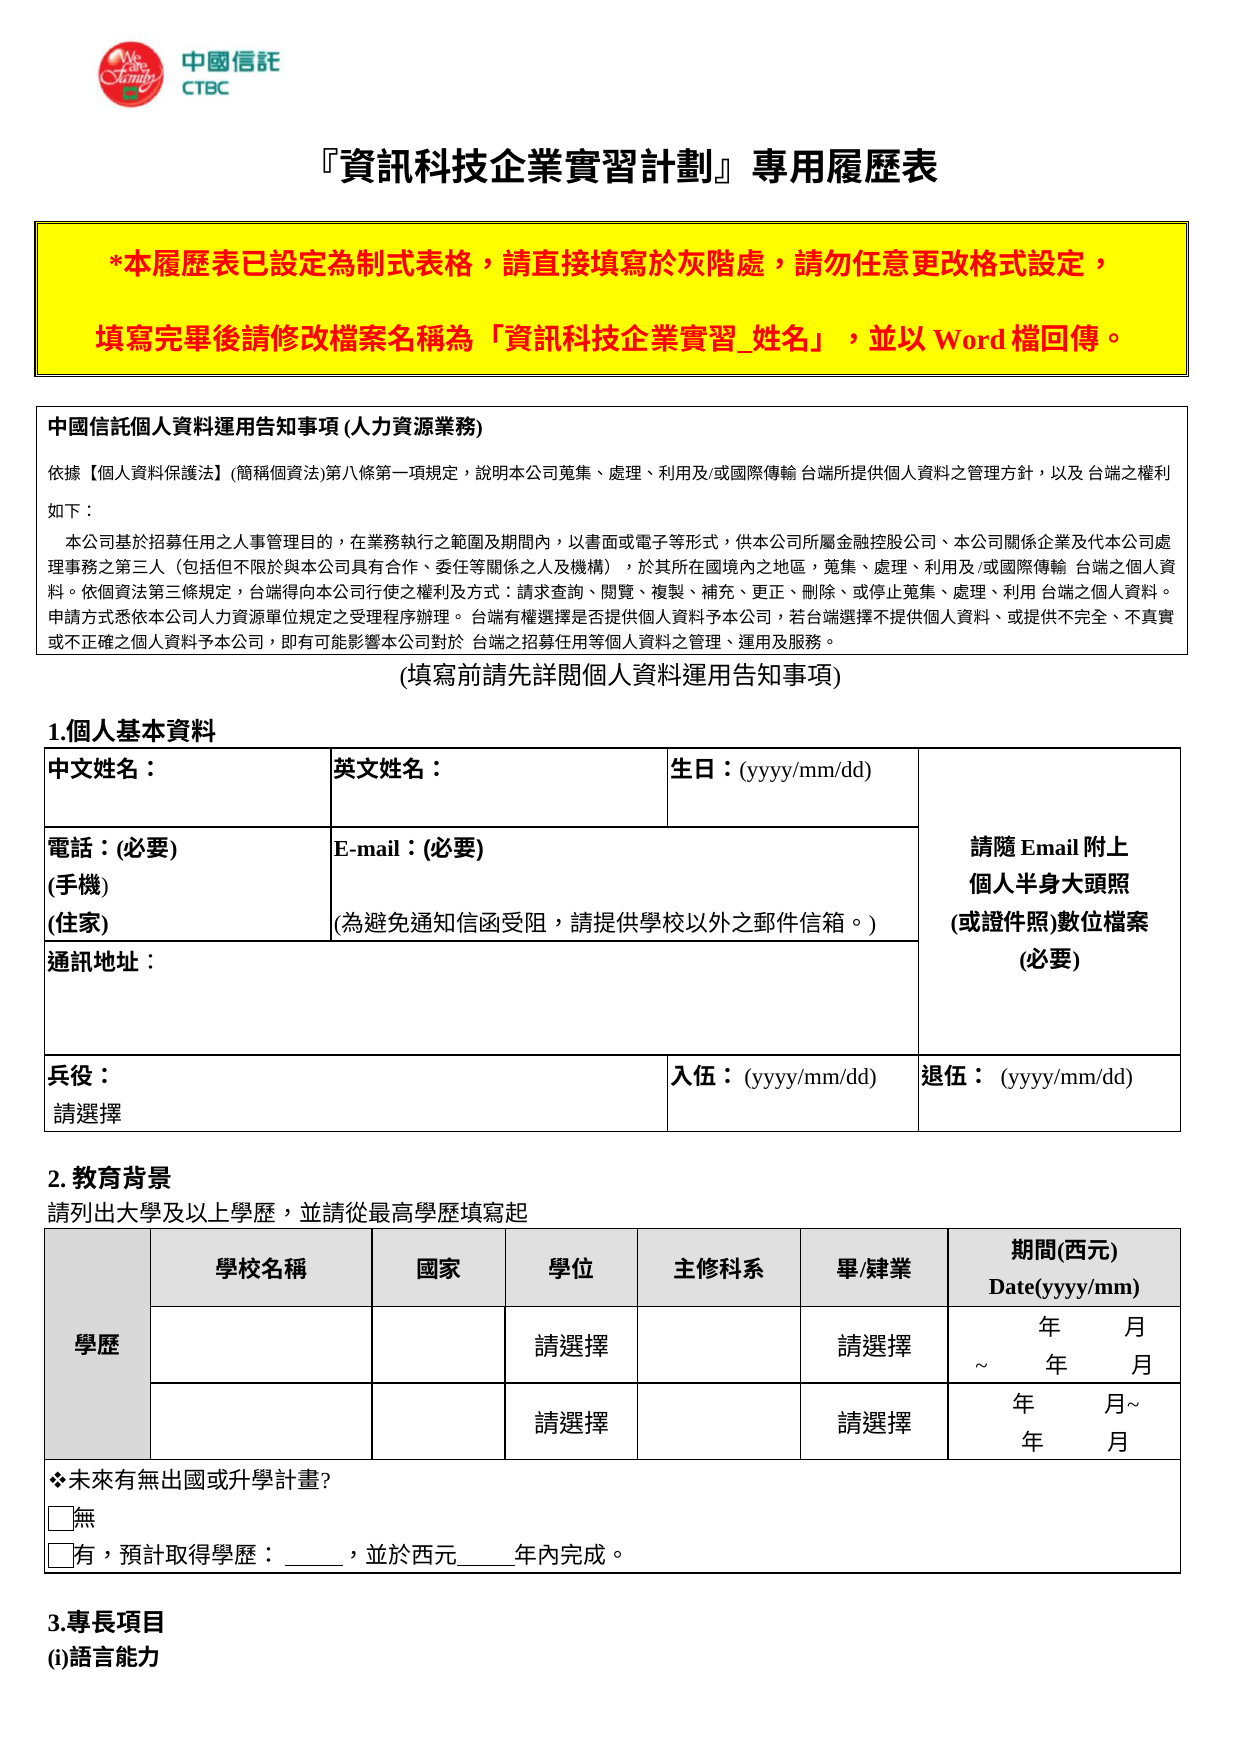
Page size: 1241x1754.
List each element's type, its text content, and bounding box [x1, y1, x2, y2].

table_header 學位 [506, 1229, 637, 1306]
text 3.專長項目 [47, 1603, 1193, 1639]
table_header 請隨Email附上 個人半身大頭照 (或證件照)數位檔案 (必要) [919, 749, 1180, 1054]
text (i)語言能力 [47, 1639, 1193, 1672]
table_cell [373, 1307, 504, 1382]
table_cell [506, 1384, 637, 1459]
table_header 英文姓名： [332, 749, 667, 826]
table_cell E-mail：(必要) (為避免通知信函受阻，請提供學校以外之郵件信箱。) [332, 828, 918, 940]
table_header 學歷 [45, 1229, 150, 1459]
table_header 中文姓名： [45, 749, 330, 826]
text 『資訊科技企業實習計劃』專用履歷表 [47, 127, 1193, 202]
table_header 中國信託個人資料運用告知事項 (人力資源業務) 依據【個人資料保護法】(簡稱個資法)第八條第一項規定，說明本公司蒐集、處理、利用及/或國際傳輸 台端所提供個人資料之管理方針，以及 台端之權利如下： 本公司基於招募任用之人事管理目的，在業務執行之範圍及期間內，以書面或電子等形式，供本公司所屬金融控股公司、本公司關係企業及代本公司處理事務之第三人（包括但不限於與本公司具有合作、委任等關係之人及機構），於其所在國境內之地區，蒐集、處理、利用及/或國際傳輸 台端之個人資料。依個資法第三條規定，台端得向本公司行使之權利及方式：請求查詢、閱覽、複製、補充、更正、刪除、或停止蒐集、處理、利用 台端之個人資料。申請方式悉依本公司人力資源單位規定之受理程序辦理。 台端有權選擇是否提供個人資料予本公司，若台端選擇不提供個人資料、或提供不完全、不真實或不正確之個人資料予本公司，即有可能影響本公司對於 台端之招募任用等個人資料之管理、運用及服務。 [37, 407, 1187, 654]
text (填寫前請先詳閲個人資料運用告知事項) [47, 655, 1193, 692]
table_cell 通訊地址： [45, 942, 918, 1054]
table_header 生日：(yyyy/mm/dd) [668, 749, 918, 826]
table_cell 入伍： (yyyy/mm/dd) [668, 1056, 918, 1131]
table_cell [638, 1384, 800, 1459]
table_header 學校名稱 [151, 1229, 371, 1306]
table_header 國家 [373, 1229, 505, 1306]
table_header 期間(西元) Date(yyyy/mm) [949, 1229, 1180, 1306]
table_cell [801, 1384, 947, 1459]
picture [83, 16, 291, 122]
table_cell [506, 1307, 637, 1382]
table_cell 年 月 ~ 年 月 [949, 1307, 1180, 1382]
table_cell [151, 1384, 371, 1459]
table_header *本履歷表已設定為制式表格，請直接填寫於灰階處，請勿任意更改格式設定， 填寫完畢後請修改檔案名稱為「資訊科技企業實習_姓名」，並以Word檔回傳。 [38, 224, 1186, 374]
table_cell 未來有無出國或升學計畫? 無 有，預計取得學歷： ，並於西元 年內完成。 [45, 1460, 1180, 1572]
table_header 主修科系 [638, 1229, 800, 1306]
table_cell [151, 1307, 371, 1382]
table_cell [638, 1307, 800, 1382]
text 2. 教育背景 [47, 1158, 1193, 1194]
text 請列出大學及以上學歷，並請從最高學歷填寫起 [47, 1194, 1193, 1228]
table_header 畢/肄業 [801, 1229, 947, 1306]
table_cell 兵役： [45, 1056, 667, 1131]
table_cell 電話：(必要) (手機) (住家) [45, 828, 330, 940]
table_cell [373, 1384, 504, 1459]
table_cell 年 月~ 年 月 [949, 1384, 1180, 1459]
text 1.個人基本資料 [47, 711, 1193, 747]
table_cell [801, 1307, 947, 1382]
table_cell 退伍： (yyyy/mm/dd) [919, 1056, 1180, 1131]
